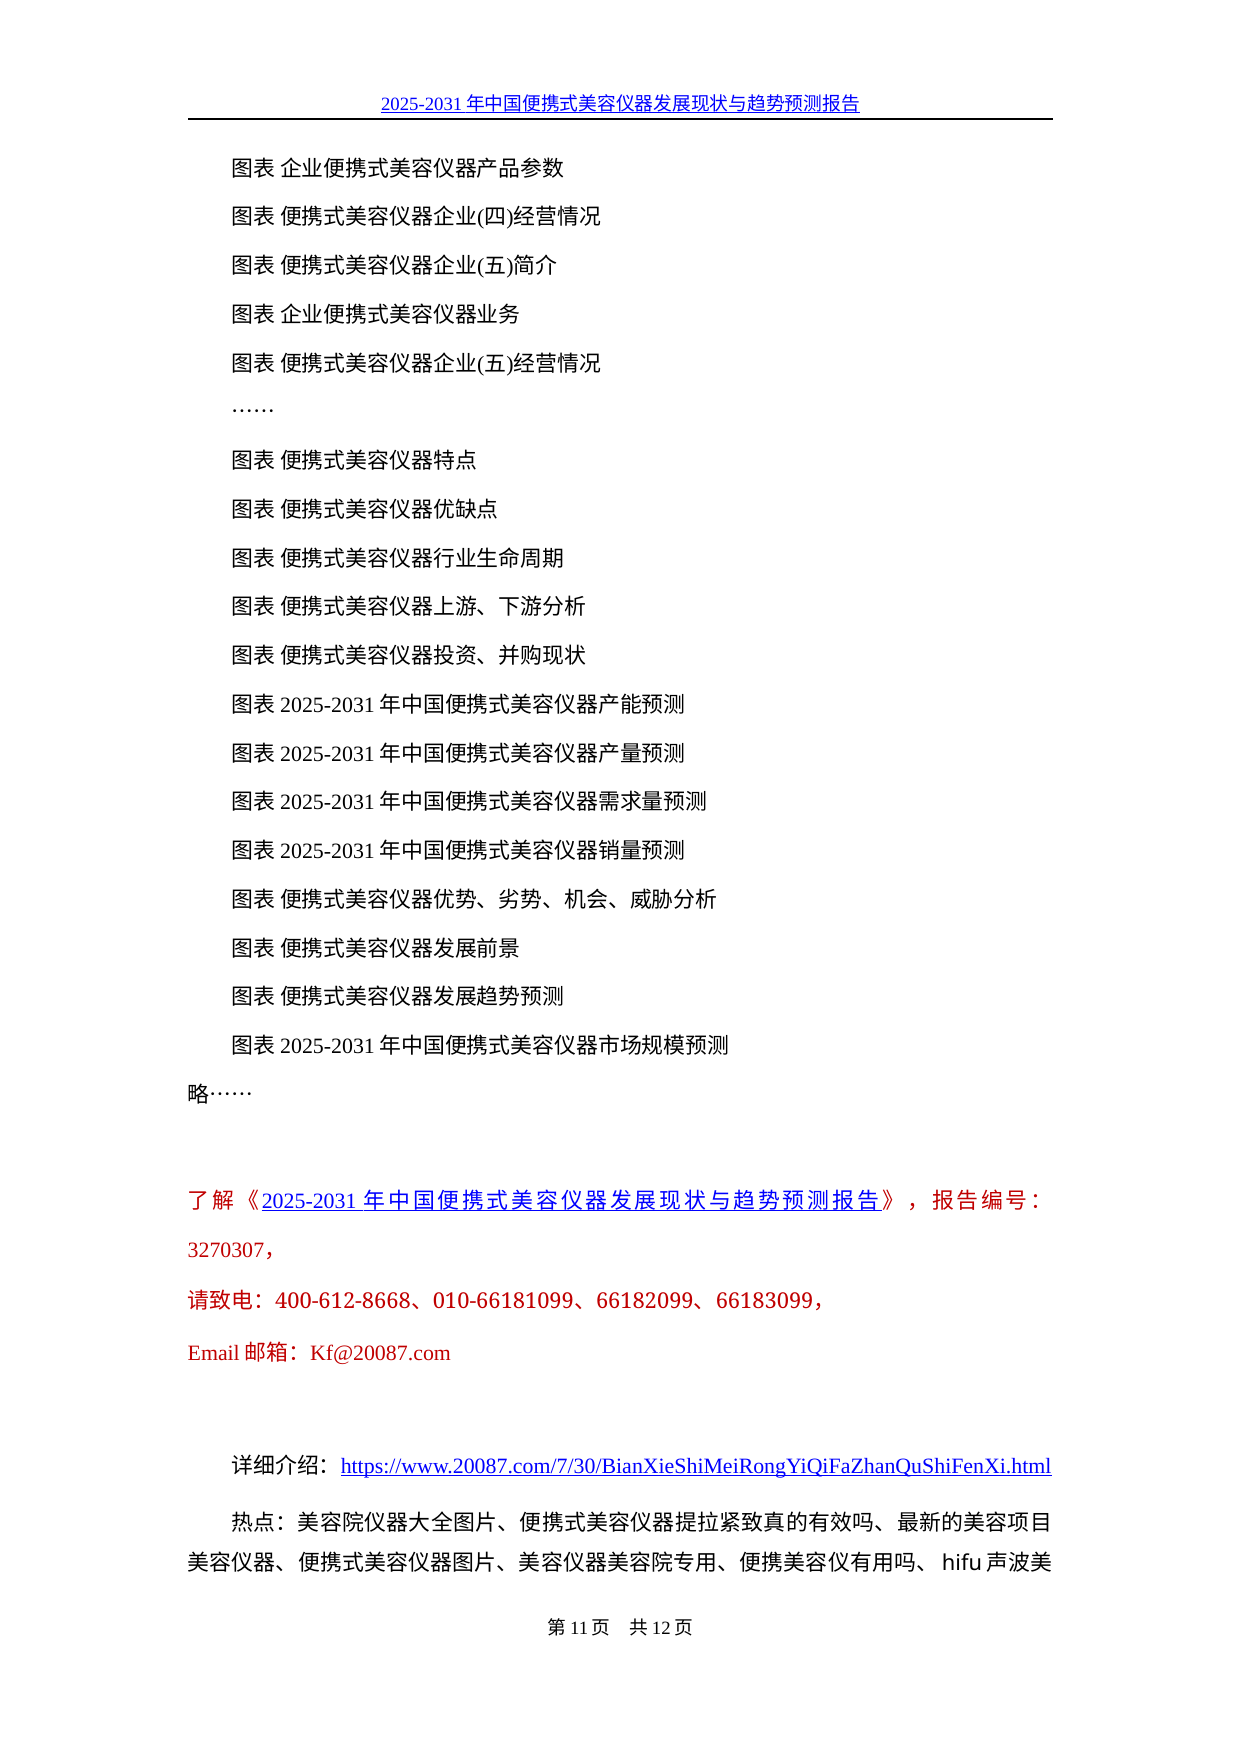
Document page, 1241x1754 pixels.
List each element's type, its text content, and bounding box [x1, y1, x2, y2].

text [187, 150, 1053, 1109]
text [187, 1504, 1053, 1577]
text 请致电：400-612-8668、010-66181099、66182099、66183099， [187, 1283, 1053, 1316]
text Email邮箱：Kf@20087.com [187, 1335, 1053, 1367]
text 了解《2025-2031年中国便携式美容仪器发展现状与趋势预测报告》，报告编号：3270307， [187, 1183, 1053, 1264]
text 详细介绍：https://www.20087.com/7/30/BianXieShiMeiRongYiQiFaZhanQuShiFenXi.html [187, 1448, 1053, 1480]
